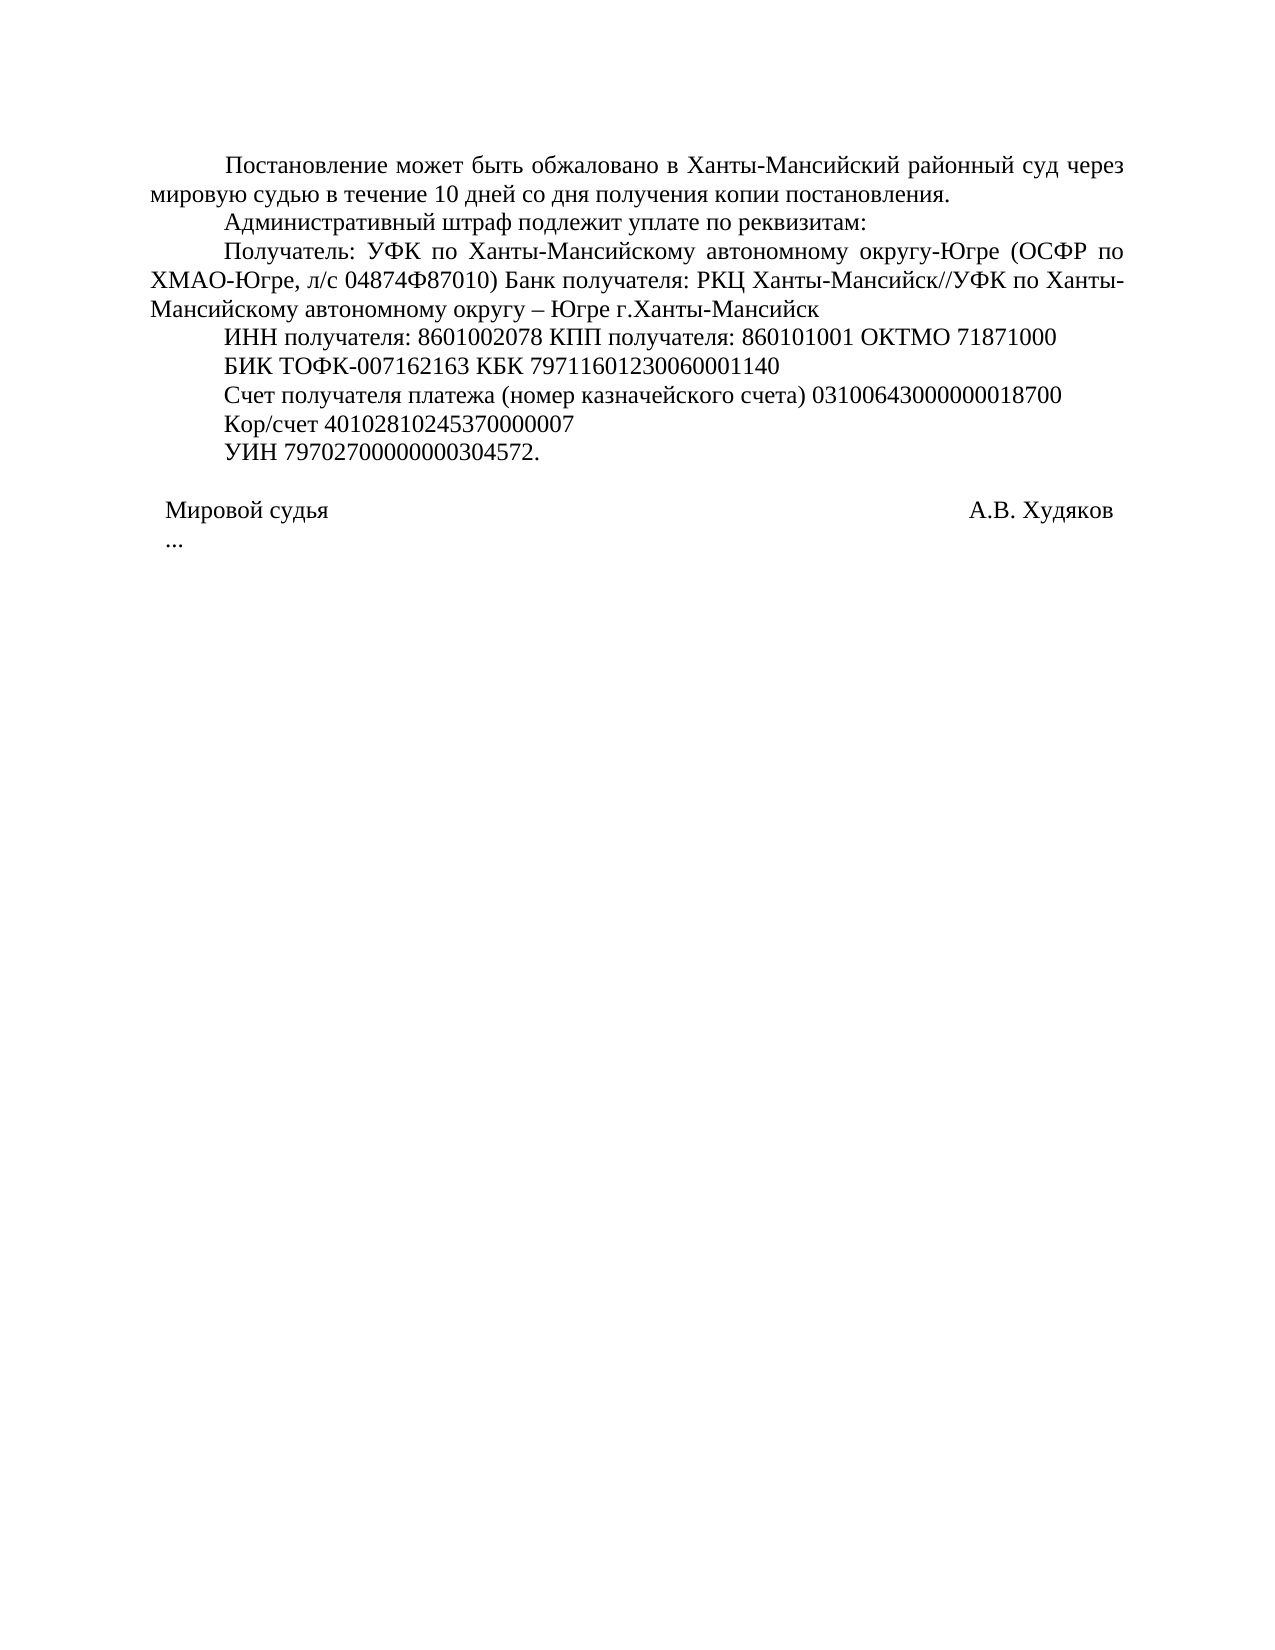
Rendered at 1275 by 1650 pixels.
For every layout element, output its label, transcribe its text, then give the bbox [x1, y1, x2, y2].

text Получатель: УФК по Ханты-Мансийскому автономному округу-Югре (ОСФР по ХМАО-Югре, л/с 04874Ф87010) Банк получателя: РКЦ Ханты-Мансийск//УФК по Ханты-Мансийскому автономному округу – Югре г.Ханты-Мансийск [150, 236, 1125, 322]
text ... [165, 524, 1125, 552]
text Административный штраф подлежит уплате по реквизитам: [150, 207, 1125, 236]
text БИК ТОФК-007162163 КБК 79711601230060001140 [150, 351, 1125, 380]
text ИНН получателя: 8601002078 КПП получателя: 860101001 ОКТМО 71871000 [150, 322, 1125, 351]
text УИН 79702700000000304572. [150, 437, 1125, 466]
text Кор/счет 40102810245370000007 [150, 409, 1125, 437]
text Счет получателя платежа (номер казначейского счета) 03100643000000018700 [150, 380, 1125, 409]
text Мировой судья А.В. Худяков [165, 495, 1125, 524]
text Постановление может быть обжаловано в Ханты-Мансийский районный суд через мировую судью в течение 10 дней со дня получения копии постановления. [150, 150, 1125, 207]
